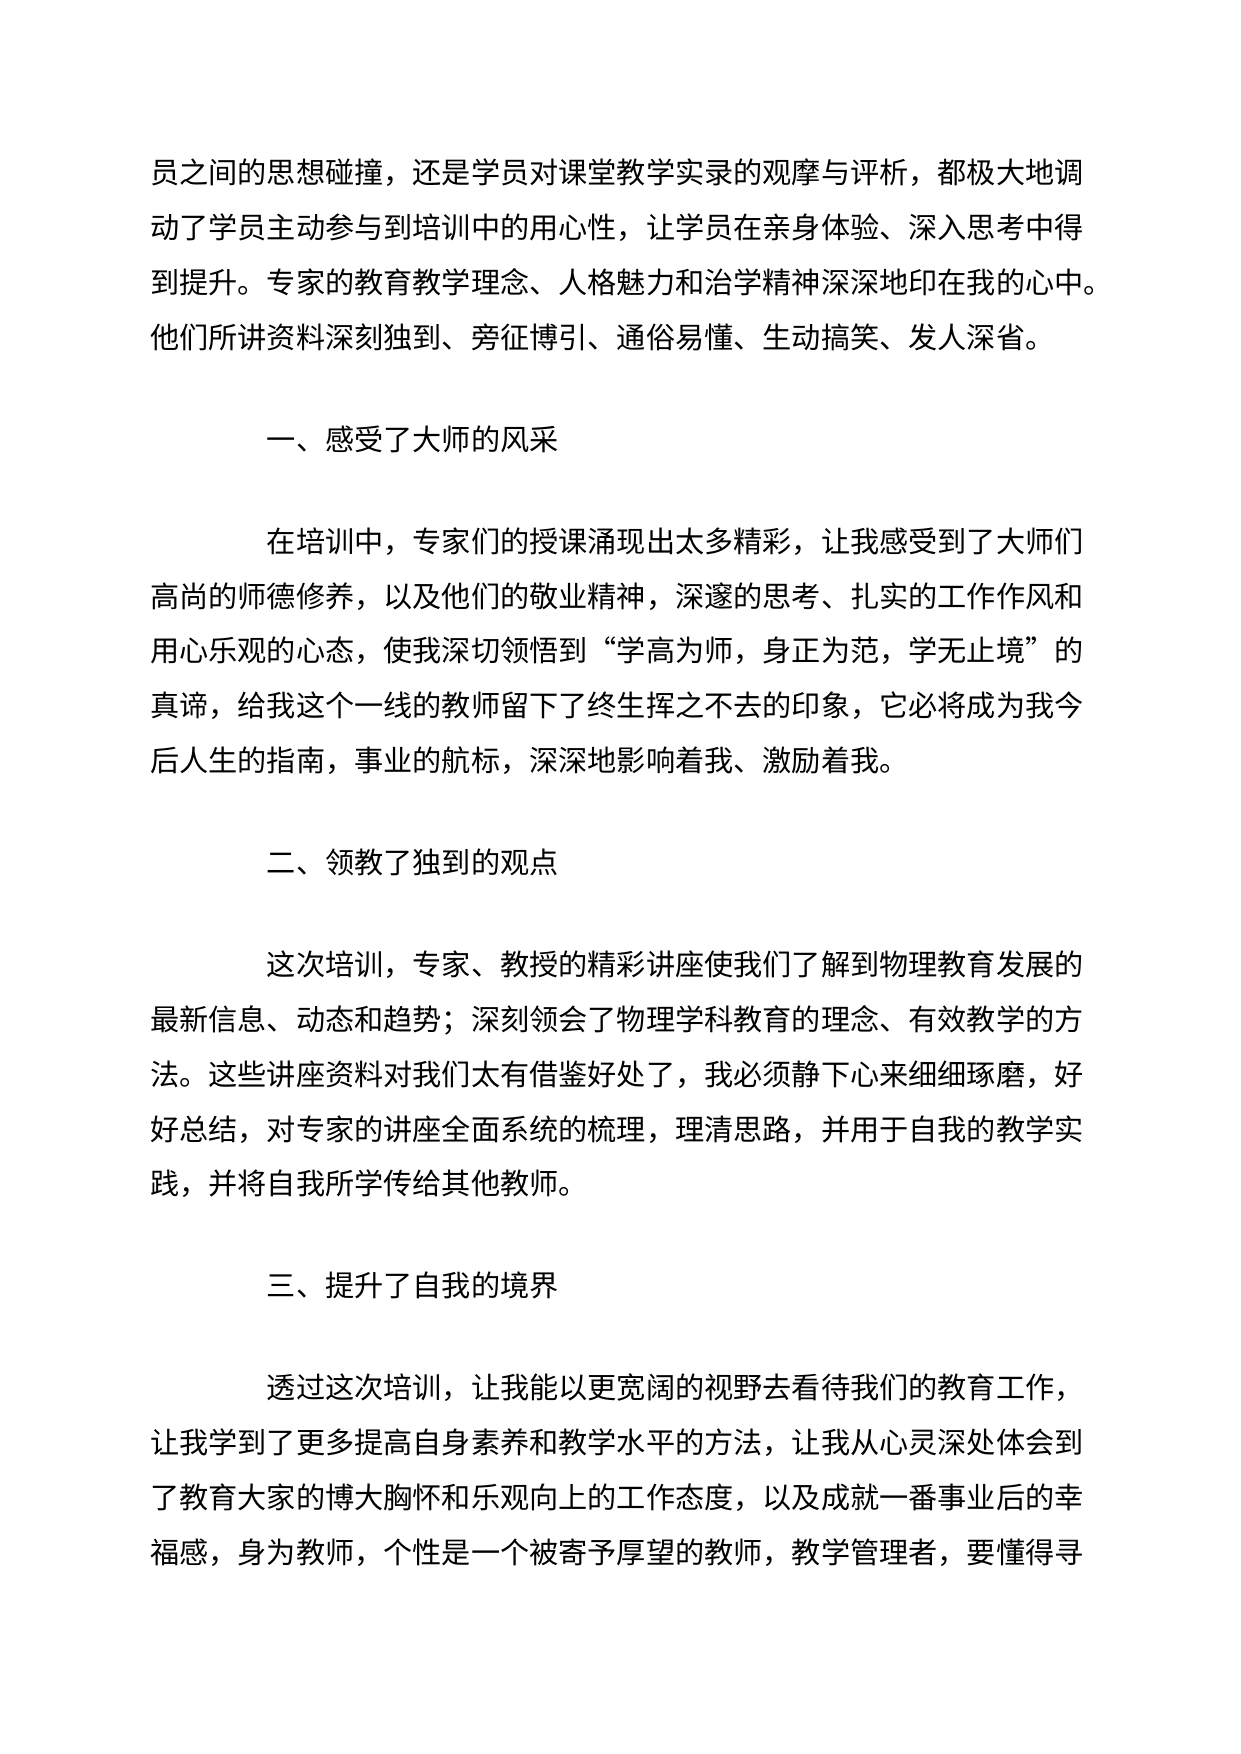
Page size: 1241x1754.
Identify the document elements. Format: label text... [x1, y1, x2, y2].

text 一、感受了大师的风采 [150, 416, 1090, 459]
text 三、提升了自我的境界 [150, 1263, 1090, 1305]
text 在培训中，专家们的授课涌现出太多精彩，让我感受到了大师们高尚的师德修养，以及他们的敬业精神，深邃的思考、扎实的工作作风和用心乐观的心态，使我深切领悟到“学高为师，身正为范，学无止境”的真谛，给我这个一线的教师留下了终生挥之不去的印象，它必将成为我今后人生的指南，事业的航标，深深地影响着我、激励着我。 [150, 518, 1090, 780]
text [150, 150, 1090, 357]
text 二、领教了独到的观点 [150, 839, 1090, 882]
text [150, 1364, 1090, 1571]
text 这次培训，专家、教授的精彩讲座使我们了解到物理教育发展的最新信息、动态和趋势；深刻领会了物理学科教育的理念、有效教学的方法。这些讲座资料对我们太有借鉴好处了，我必须静下心来细细琢磨，好好总结，对专家的讲座全面系统的梳理，理清思路，并用于自我的教学实践，并将自我所学传给其他教师。 [150, 941, 1090, 1203]
